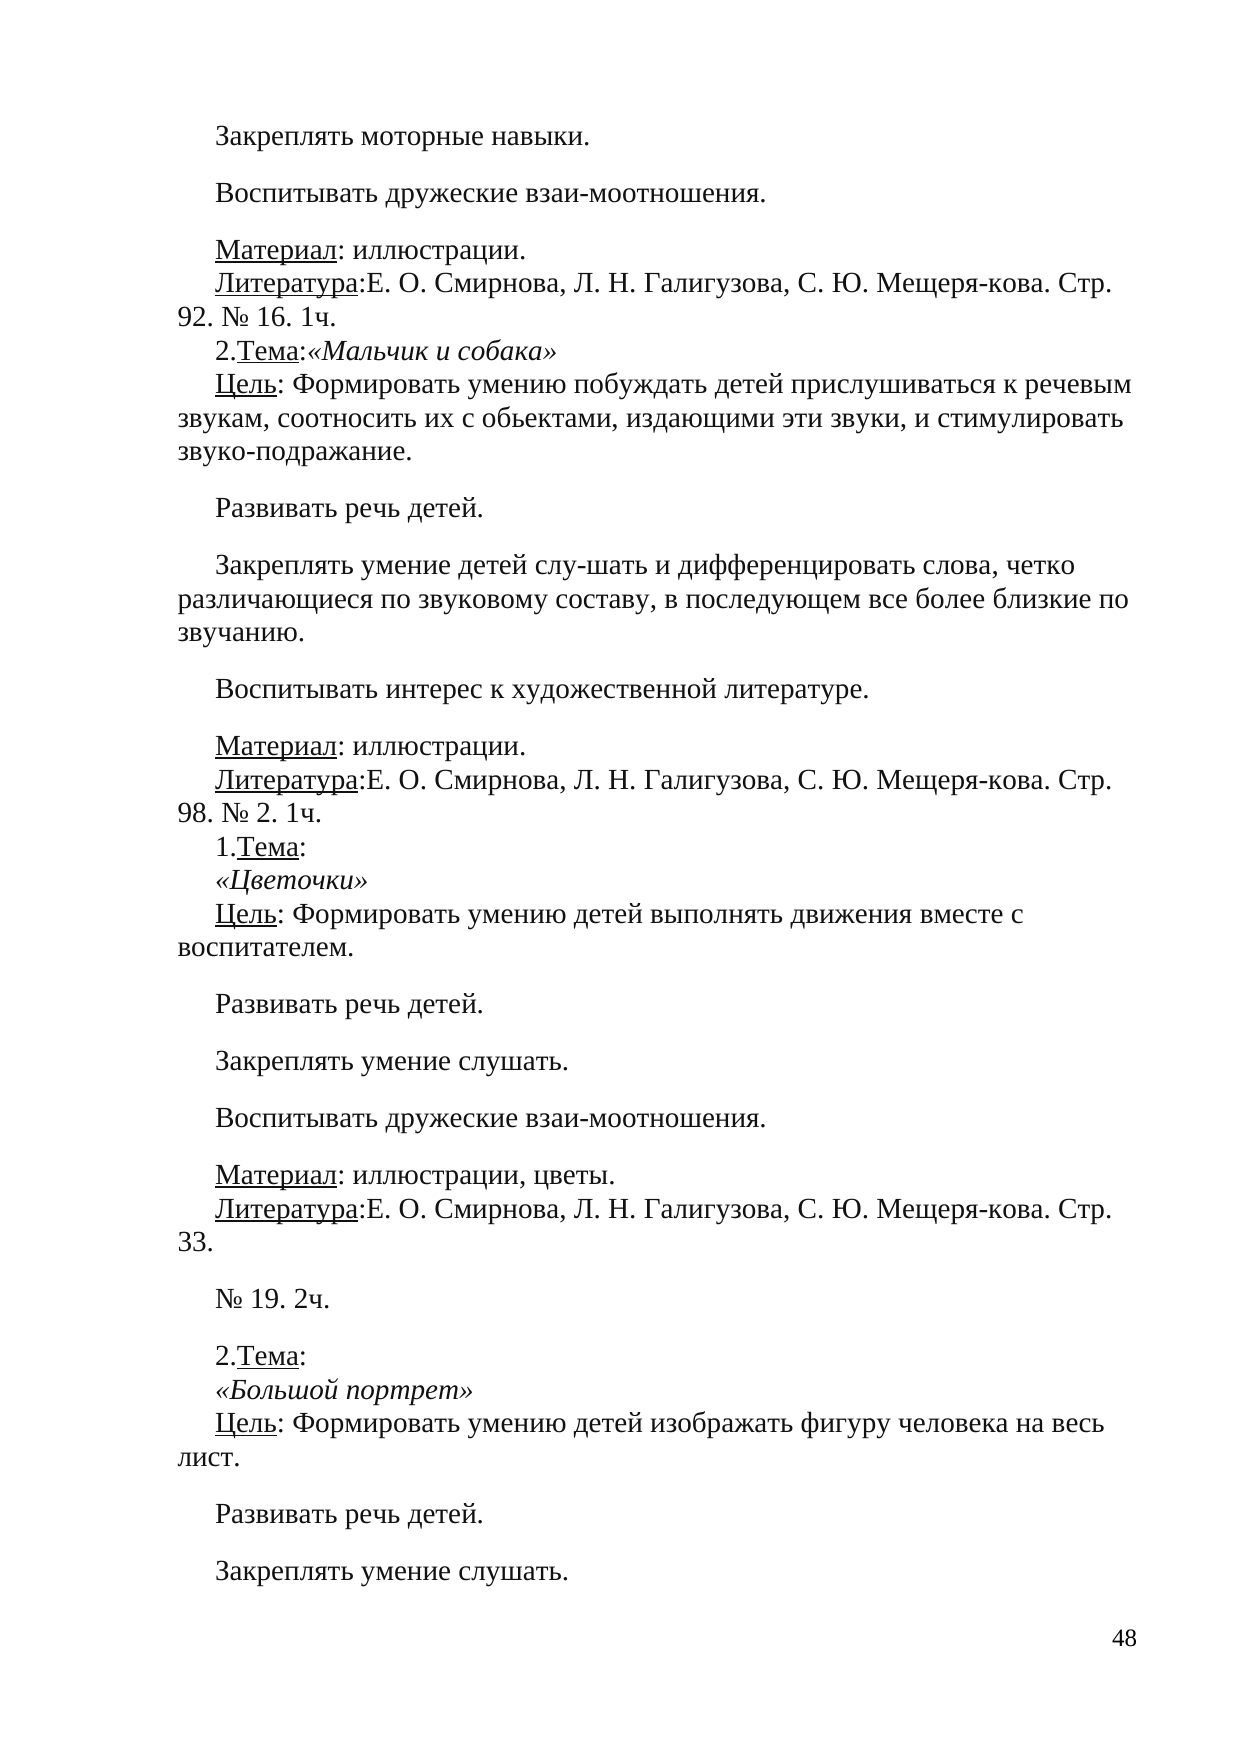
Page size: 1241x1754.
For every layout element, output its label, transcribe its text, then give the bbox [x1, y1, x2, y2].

text Закреплять умение детей слу-шать и дифференцировать слова, четко различающиеся по звуковому составу, в последующем все более близкие по звучанию. [177, 547, 1137, 648]
text 1.Тема: [177, 829, 1137, 862]
text Закреплять умение слушать. [177, 1043, 1137, 1077]
text Литература:Е. О. Смирнова, Л. Н. Галигузова, С. Ю. Мещеря-кова. Стр. 98. № 2. 1ч. [177, 762, 1137, 829]
text Развивать речь детей. [177, 1496, 1137, 1530]
text 2.Тема: [177, 1338, 1137, 1372]
text Материал: иллюстрации. [177, 232, 1137, 266]
text Воспитывать интерес к художественной литературе. [177, 671, 1137, 705]
text Воспитывать дружеские взаи-моотношения. [177, 175, 1137, 209]
text «Цветочки» [177, 862, 1137, 896]
text Цель: Формировать умению детей изображать фигуру человека на весь лист. [177, 1406, 1137, 1473]
text Литература:Е. О. Смирнова, Л. Н. Галигузова, С. Ю. Мещеря-кова. Стр. 33. [177, 1191, 1137, 1258]
text Материал: иллюстрации, цветы. [177, 1157, 1137, 1191]
text Развивать речь детей. [177, 987, 1137, 1020]
text Закреплять умение слушать. [177, 1553, 1137, 1587]
text Цель: Формировать умению побуждать детей прислушиваться к речевым звукам, соотносить их с обьектами, издающими эти звуки, и стимулировать звуко-подражание. [177, 366, 1137, 467]
text Воспитывать дружеские взаи-моотношения. [177, 1101, 1137, 1134]
text Развивать речь детей. [177, 490, 1137, 524]
text № 19. 2ч. [177, 1282, 1137, 1315]
text Материал: иллюстрации. [177, 728, 1137, 762]
text 2.Тема:«Мальчик и собака» [177, 333, 1137, 366]
text Закреплять моторные навыки. [177, 118, 1137, 152]
text Цель: Формировать умению детей выполнять движения вместе с воспитателем. [177, 896, 1137, 963]
text «Большой портрет» [177, 1372, 1137, 1406]
text Литература:Е. О. Смирнова, Л. Н. Галигузова, С. Ю. Мещеря-кова. Стр. 92. № 16. 1ч. [177, 266, 1137, 333]
